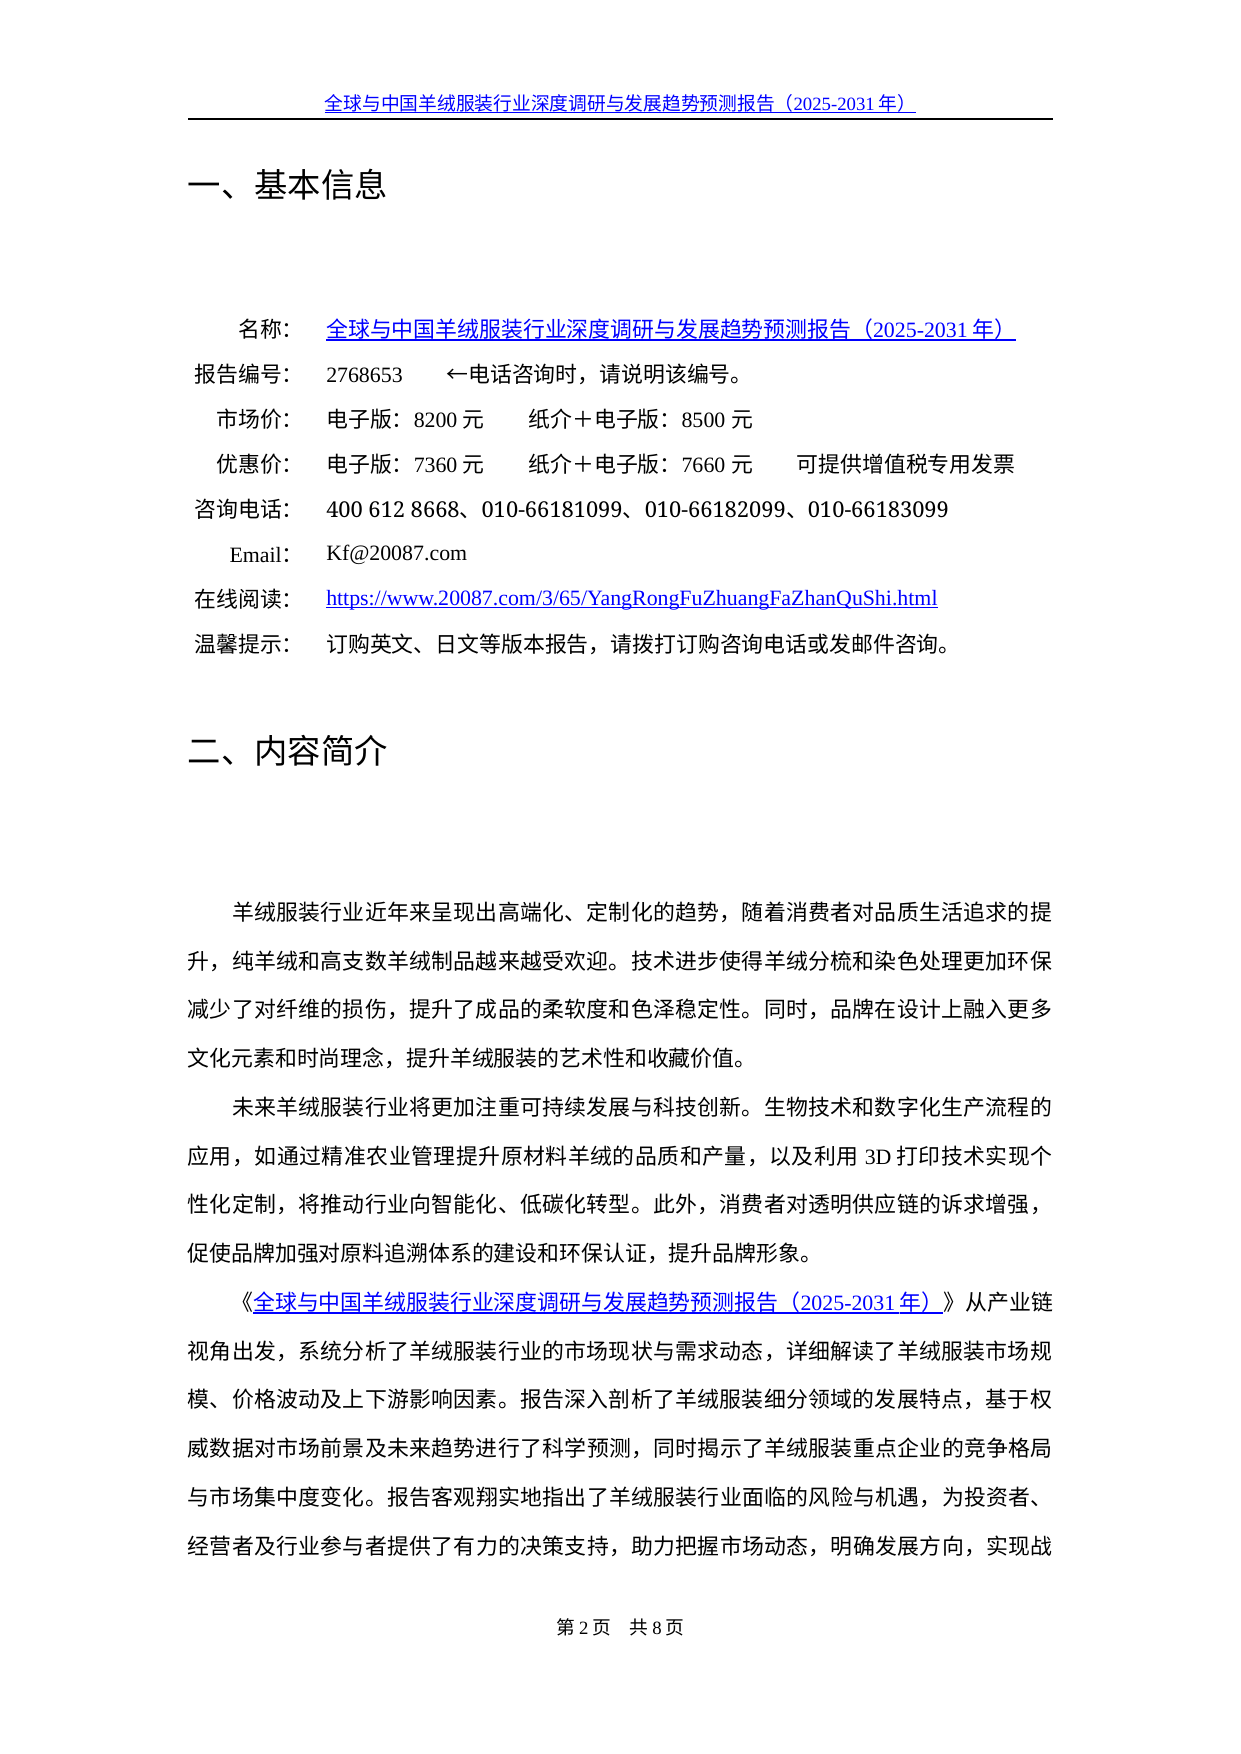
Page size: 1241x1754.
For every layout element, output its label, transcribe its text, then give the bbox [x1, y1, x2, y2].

table_cell Email： [167, 537, 315, 582]
table_cell 市场价： [167, 402, 315, 447]
table_cell 报告编号： [167, 357, 315, 402]
table_header 全球与中国羊绒服装行业深度调研与发展趋势预测报告（2025-2031年） [315, 312, 1073, 357]
title 二、内容简介 [187, 717, 1053, 782]
table_cell 在线阅读： [167, 582, 315, 627]
table_cell 400 612 8668、010-66181099、010-66182099、010-66183099 [315, 492, 1073, 537]
table_cell 电子版：8200 元 纸介＋电子版：8500 元 [315, 402, 1073, 447]
table_cell Kf@20087.com [315, 537, 1073, 582]
table_cell 2768653 ←电话咨询时，请说明该编号。 [315, 357, 1073, 402]
table_cell 订购英文、日文等版本报告，请拨打订购咨询电话或发邮件咨询。 [315, 627, 1073, 672]
table_cell 温馨提示： [167, 627, 315, 672]
table_header 名称： [167, 312, 315, 357]
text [187, 894, 1053, 1561]
title 一、基本信息 [187, 150, 1053, 215]
table_cell 咨询电话： [167, 492, 315, 537]
table_cell 优惠价： [167, 447, 315, 492]
table_cell [315, 582, 1073, 627]
table_cell 电子版：7360 元 纸介＋电子版：7660 元 可提供增值税专用发票 [315, 447, 1073, 492]
